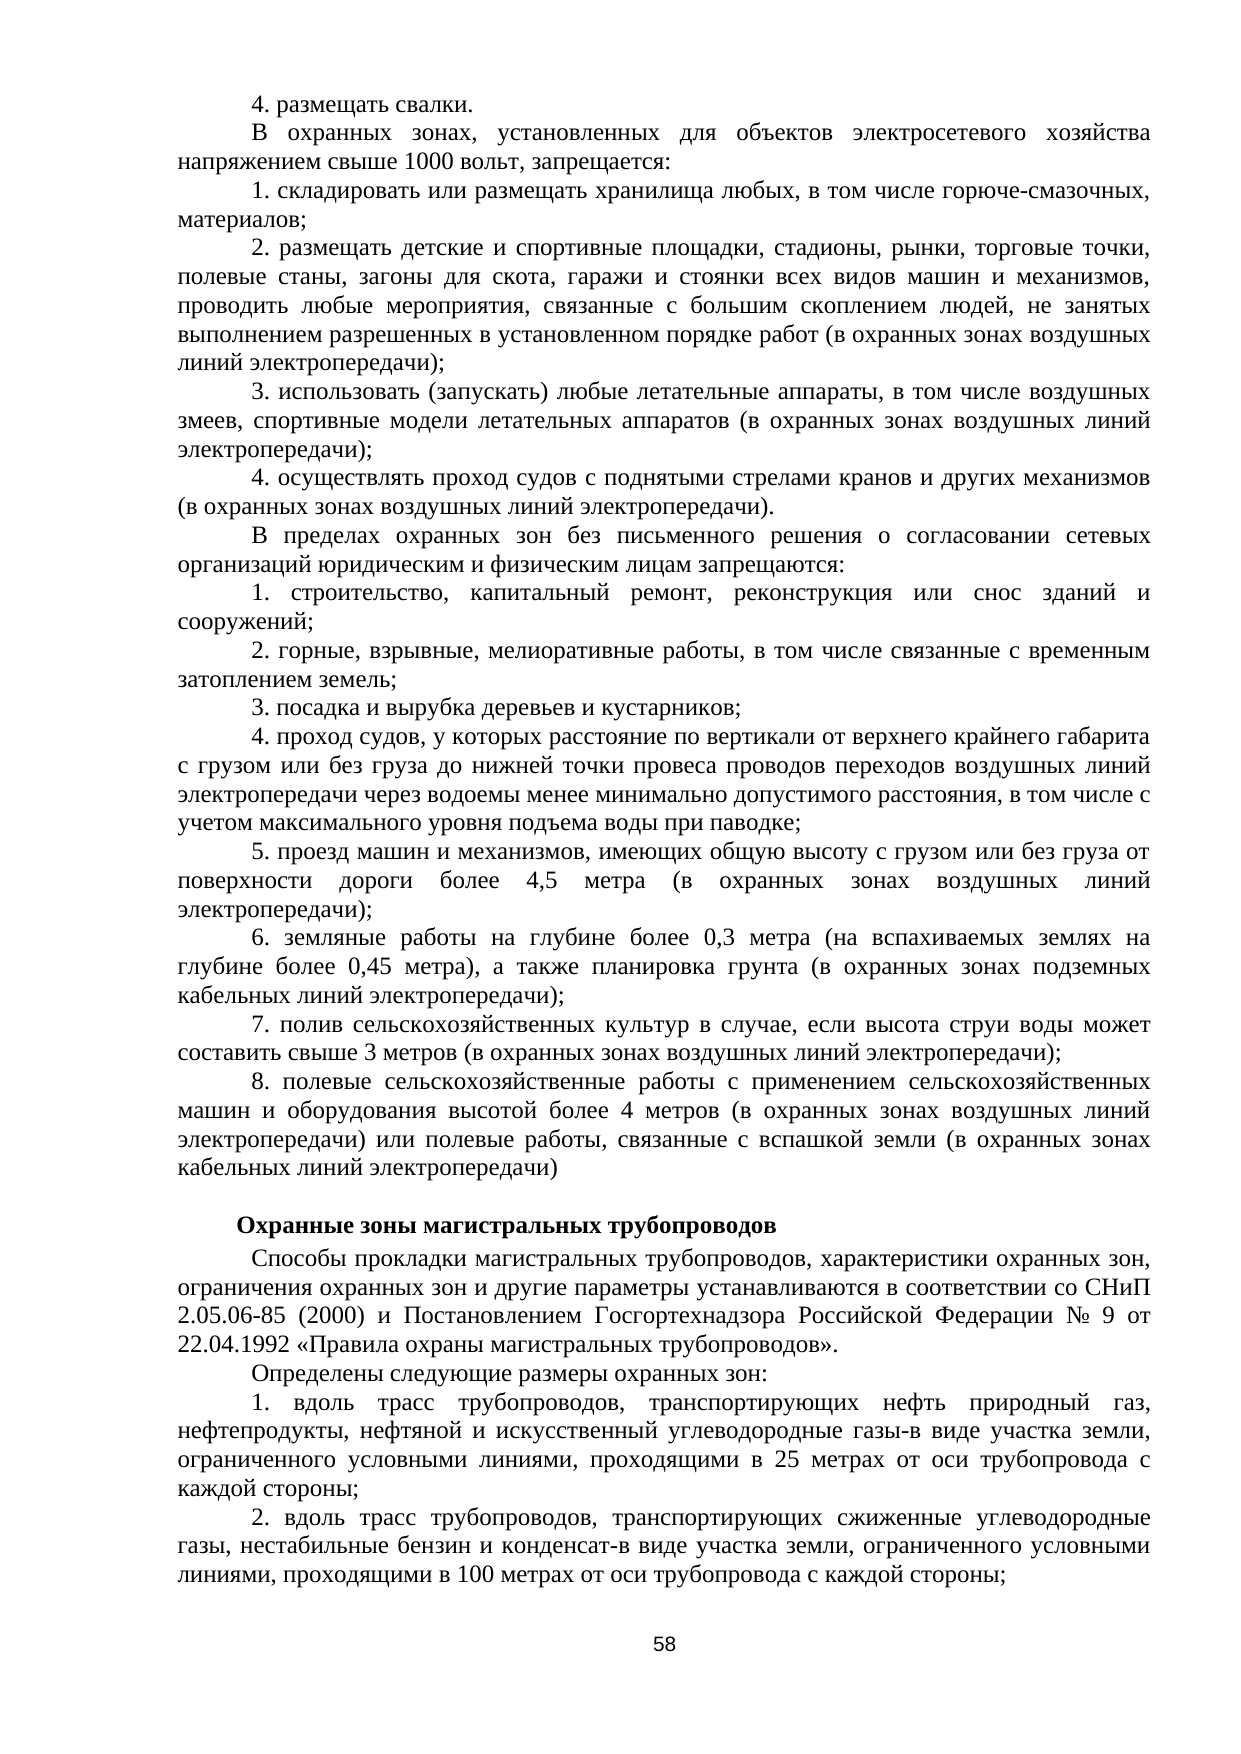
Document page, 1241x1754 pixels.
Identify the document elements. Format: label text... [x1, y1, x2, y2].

text 1. строительство, капитальный ремонт, реконструкция или снос зданий и сооружений; [177, 577, 1152, 635]
text 5. проезд машин и механизмов, имеющих общую высоту с грузом или без груза от поверхности дороги более 4,5 метра (в охранных зонах воздушных линий электропередачи); [177, 836, 1152, 922]
text 1. вдоль трасс трубопроводов, транспортирующих нефть природный газ, нефтепродукты, нефтяной и искусственный углеводородные газы-в виде участка земли, ограниченного условными линиями, проходящими в 25 метрах от оси трубопровода с каждой стороны; [177, 1387, 1152, 1502]
text 4. проход судов, у которых расстояние по вертикали от верхнего крайнего габарита с грузом или без груза до нижней точки провеса проводов переходов воздушных линий электропередачи через водоемы менее минимально допустимого расстояния, в том числе с учетом максимального уровня подъема воды при паводке; [177, 721, 1152, 836]
text 8. полевые сельскохозяйственные работы с применением сельскохозяйственных машин и оборудования высотой более 4 метров (в охранных зонах воздушных линий электропередачи) или полевые работы, связанные с вспашкой земли (в охранных зонах кабельных линий электропередачи) [177, 1066, 1152, 1181]
text Способы прокладки магистральных трубопроводов, характеристики охранных зон, ограничения охранных зон и другие параметры устанавливаются в соответствии со СНиП 2.05.06-85 (2000) и Постановлением Госгортехнадзора Российской Федерации № 9 от 22.04.1992 «Правила охраны магистральных трубопроводов». [177, 1243, 1152, 1358]
text 2. размещать детские и спортивные площадки, стадионы, рынки, торговые точки, полевые станы, загоны для скота, гаражи и стоянки всех видов машин и механизмов, проводить любые мероприятия, связанные с большим скоплением людей, не занятых выполнением разрешенных в установленном порядке работ (в охранных зонах воздушных линий электропередачи); [177, 232, 1152, 376]
text 3. использовать (запускать) любые летательные аппараты, в том числе воздушных змеев, спортивные модели летательных аппаратов (в охранных зонах воздушных линий электропередачи); [177, 376, 1152, 462]
text 1. складировать или размещать хранилища любых, в том числе горюче-смазочных, материалов; [177, 175, 1152, 232]
text Определены следующие размеры охранных зон: [177, 1358, 1152, 1387]
text В охранных зонах, установленных для объектов электросетевого хозяйства напряжением свыше 1000 вольт, запрещается: [177, 117, 1152, 175]
text 3. посадка и вырубка деревьев и кустарников; [177, 692, 1152, 721]
text 6. земляные работы на глубине более 0,3 метра (на вспахиваемых землях на глубине более 0,45 метра), а также планировка грунта (в охранных зонах подземных кабельных линий электропередачи); [177, 922, 1152, 1009]
text Охранные зоны магистральных трубопроводов [177, 1210, 1152, 1239]
text 7. полив сельскохозяйственных культур в случае, если высота струи воды может составить свыше 3 метров (в охранных зонах воздушных линий электропередачи); [177, 1009, 1152, 1066]
text В пределах охранных зон без письменного решения о согласовании сетевых организаций юридическим и физическим лицам запрещаются: [177, 520, 1152, 577]
text 4. осуществлять проход судов с поднятыми стрелами кранов и других механизмов (в охранных зонах воздушных линий электропередачи). [177, 462, 1152, 520]
text 4. размещать свалки. [177, 89, 1152, 117]
text 2. вдоль трасс трубопроводов, транспортирующих сжиженные углеводородные газы, нестабильные бензин и конденсат-в виде участка земли, ограниченного условными линиями, проходящими в 100 метрах от оси трубопровода с каждой стороны; [177, 1502, 1152, 1588]
text 2. горные, взрывные, мелиоративные работы, в том числе связанные с временным затоплением земель; [177, 635, 1152, 692]
